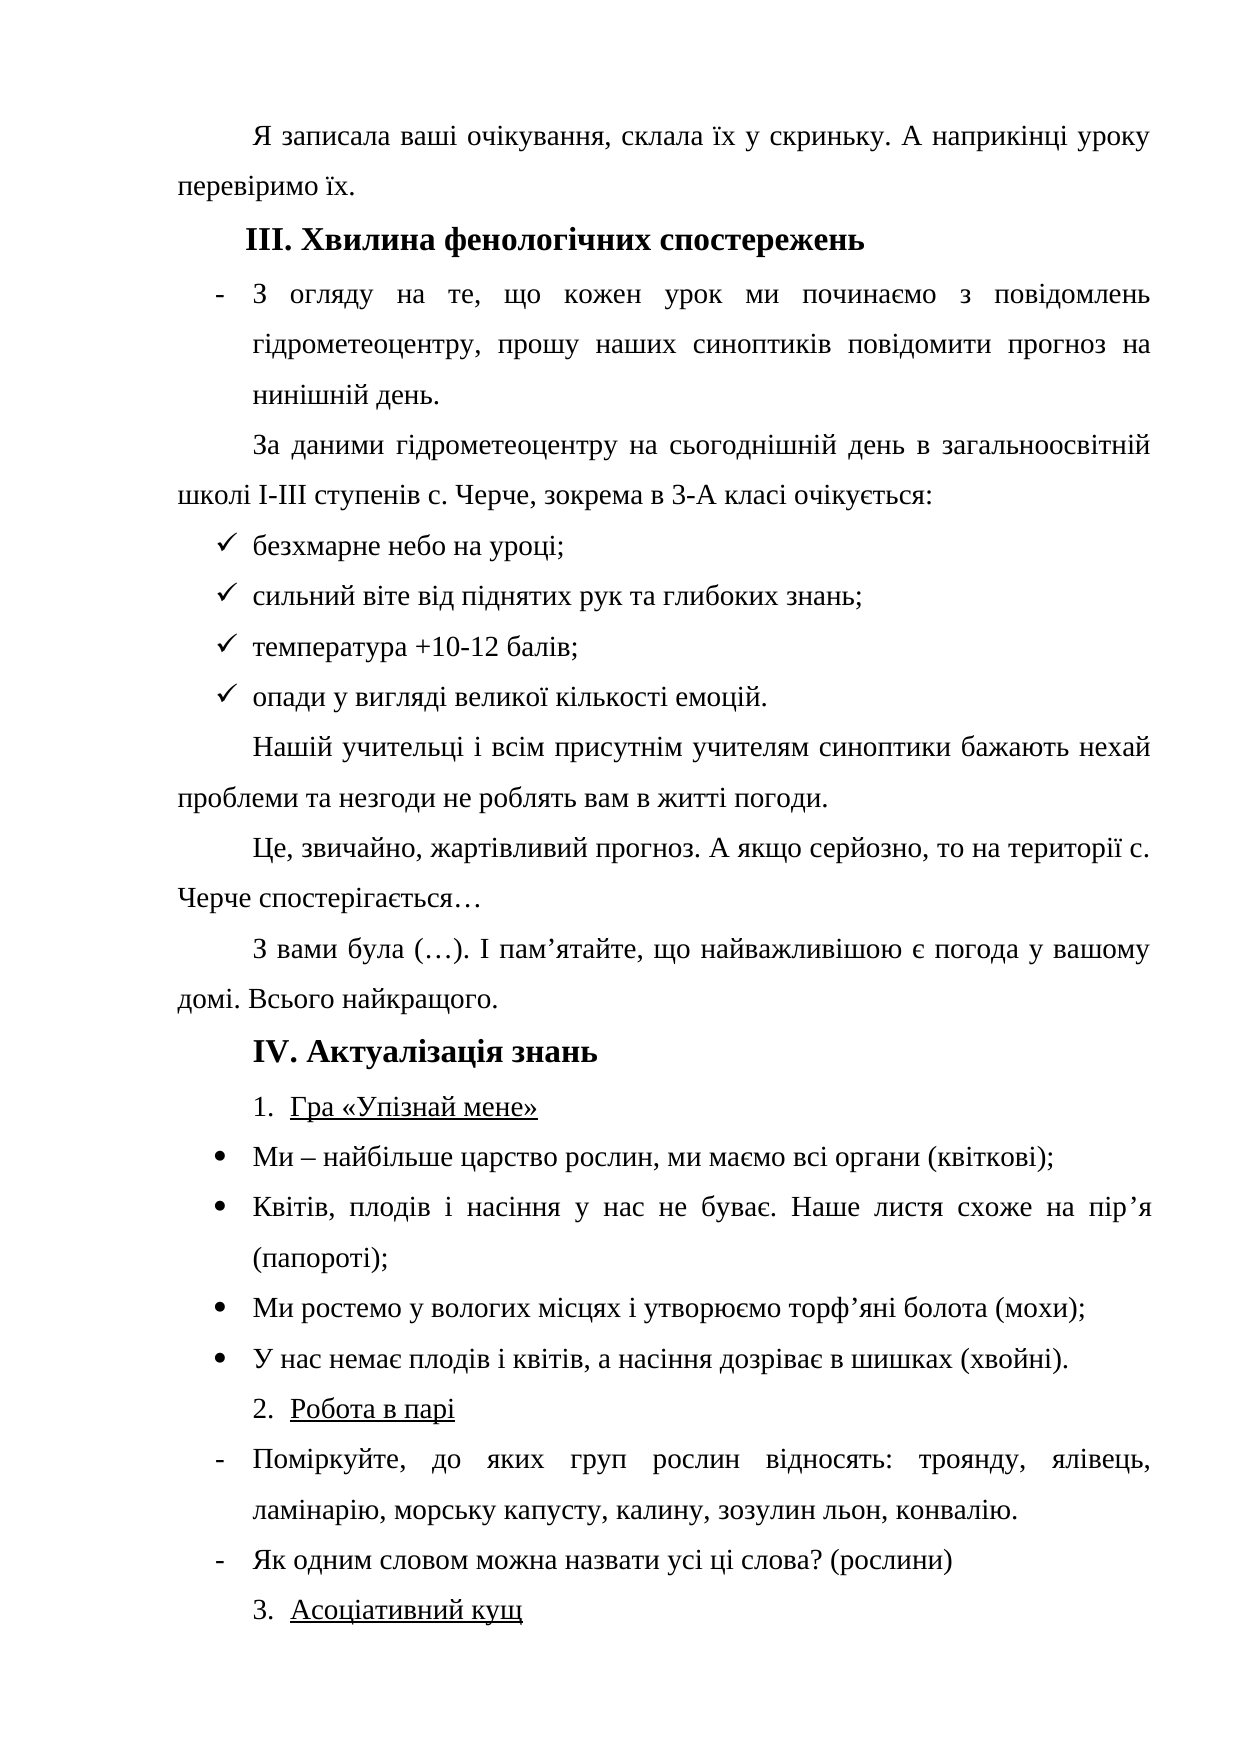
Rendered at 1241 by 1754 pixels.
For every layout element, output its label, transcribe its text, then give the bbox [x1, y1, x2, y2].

list Квітів, плодів і насіння у нас не буває. Наше листя схоже на пір’я (папороті); [215, 1189, 1152, 1273]
text Нашій учительці і всім присутнім учителям синоптики бажають нехай проблеми та незгоди не роблять вам в житті погоди. [177, 729, 1152, 813]
list Як одним словом можна назвати усі ці слова? (рослини) [215, 1542, 1152, 1576]
list Робота в парі [252, 1391, 1152, 1425]
list З огляду на те, що кожен урок ми починаємо з повідомлень гідрометеоцентру, прошу наших синоптиків повідомити прогноз на нинішній день. [215, 276, 1152, 410]
list У нас немає плодів і квітів, а насіння дозріває в шишках (хвойні). [215, 1341, 1152, 1374]
text З вами була (…). І пам’ятайте, що найважливішою є погода у вашому домі. Всього найкращого. [177, 931, 1152, 1014]
text Я записала ваші очікування, склала їх у скриньку. А наприкінці уроку перевіримо їх. [177, 118, 1152, 202]
list сильний віте від піднятих рук та глибоких знань; [215, 578, 1152, 612]
text Це, звичайно, жартівливий прогноз. А якщо серйозно, то на території с. Черче спостерігається… [177, 830, 1152, 914]
text ІV. Актуалізація знань [177, 1031, 1152, 1070]
list Гра «Упізнай мене» [252, 1089, 1152, 1122]
text ІІІ. Хвилина фенологічних спостережень [177, 219, 1152, 257]
list Асоціативний кущ [252, 1592, 1152, 1626]
list безхмарне небо на уроці; [215, 528, 1152, 561]
list Ми ростемо у вологих місцях і утворюємо торф’яні болота (мохи); [215, 1290, 1152, 1324]
text За даними гідрометеоцентру на сьогоднішній день в загальноосвітній школі І-ІІІ ступенів с. Черче, зокрема в 3-А класі очікується: [177, 427, 1152, 511]
list температура +10-12 балів; [215, 629, 1152, 662]
list Поміркуйте, до яких груп рослин відносять: троянду, ялівець, ламінарію, морську капусту, калину, зозулин льон, конвалію. [215, 1441, 1152, 1525]
list опади у вигляді великої кількості емоцій. [215, 679, 1152, 713]
list Ми – найбільше царство рослин, ми маємо всі органи (квіткові); [215, 1139, 1152, 1173]
